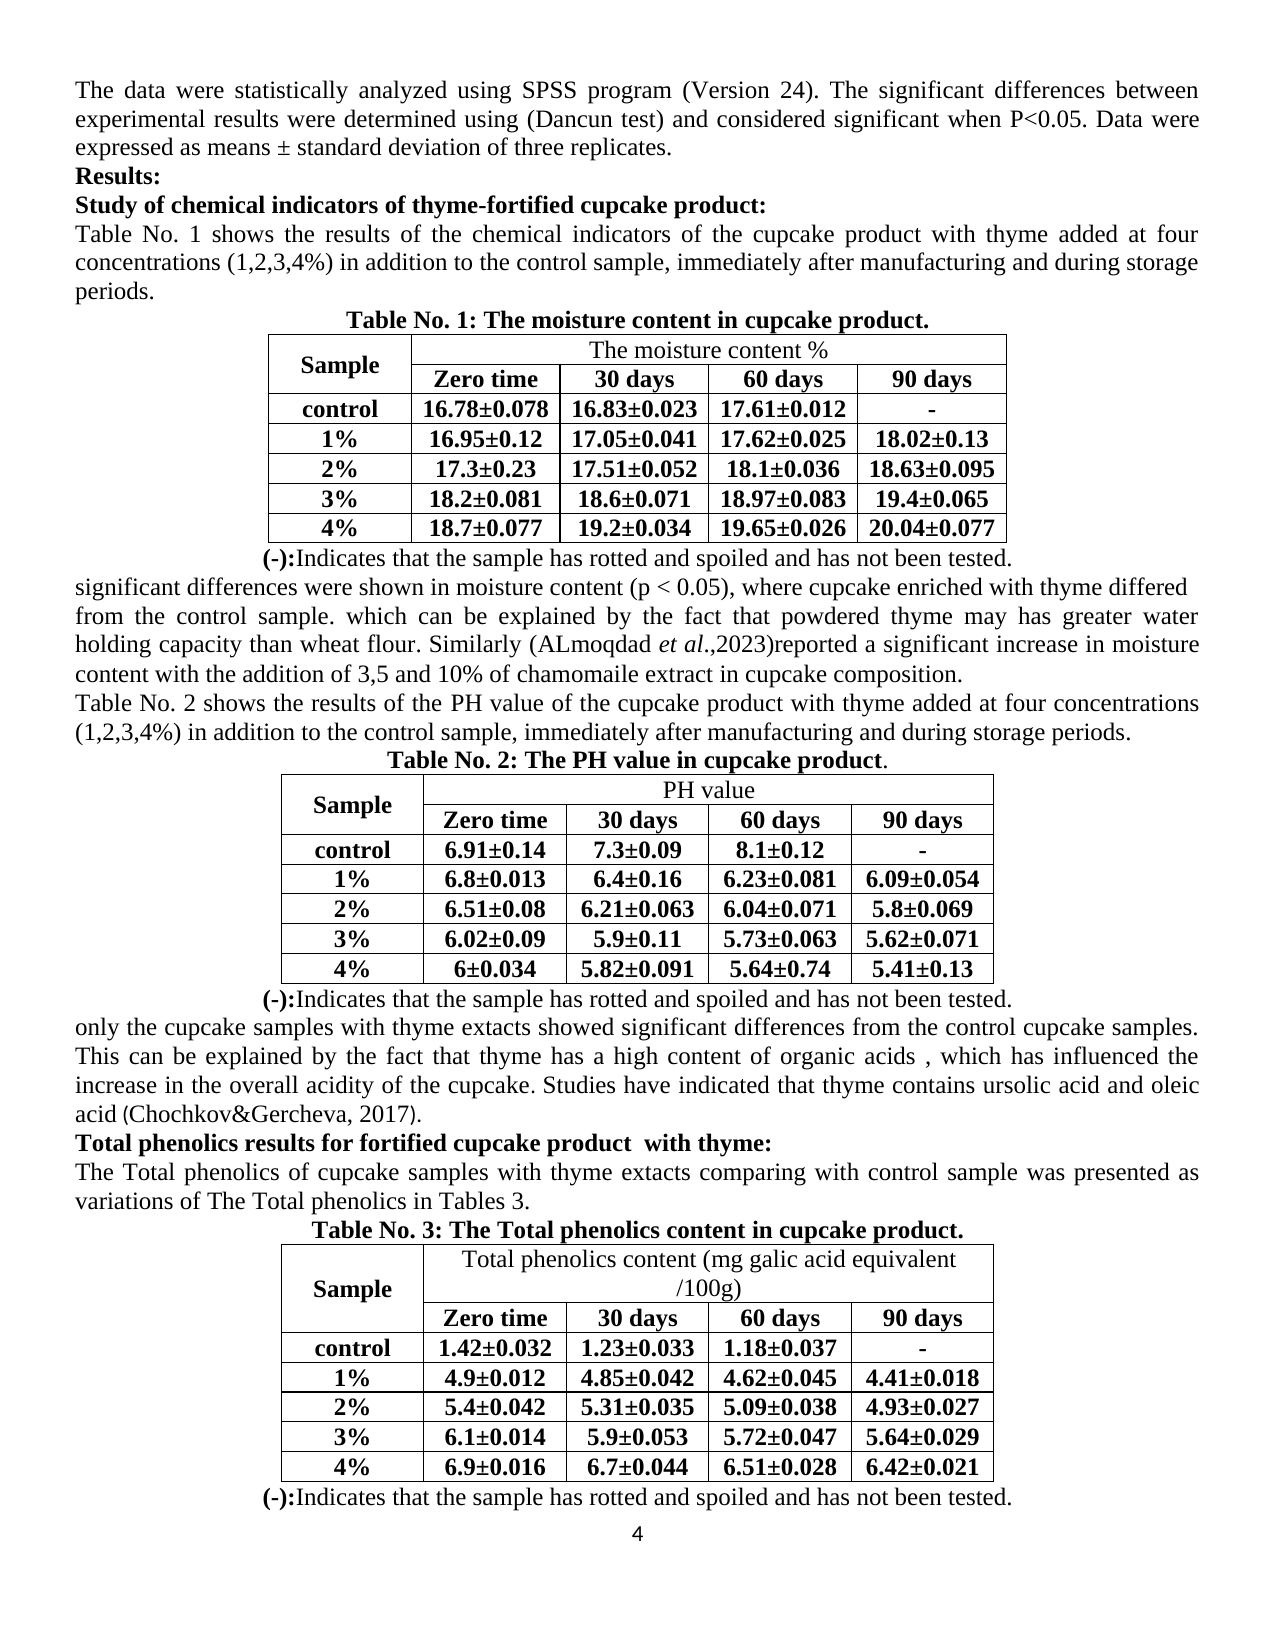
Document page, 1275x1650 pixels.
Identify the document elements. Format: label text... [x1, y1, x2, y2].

table_cell 6.02±0.09 [424, 924, 566, 953]
table_cell - [852, 1333, 993, 1362]
table_cell 19.65±0.026 [709, 514, 857, 542]
table_cell 5.62±0.071 [852, 924, 993, 953]
text Total phenolics results for fortified cupcake product with thyme: [75, 1128, 1200, 1157]
table_cell 3% [282, 924, 423, 953]
table_cell 6.42±0.021 [852, 1452, 993, 1481]
text Table No. 3: The Total phenolics content in cupcake product. [75, 1215, 1200, 1243]
table_cell 5.41±0.13 [852, 954, 993, 983]
table_cell 8.1±0.12 [709, 835, 851, 863]
text Table No. 2 shows the results of the PH value of the cupcake product with thyme added at four concentrations (1,2,3,4%) in addition to the control sample, immediately after manufacturing and during storage periods. [75, 688, 1200, 745]
table_cell 4% [282, 1452, 423, 1481]
text The Total phenolics of cupcake samples with thyme extacts comparing with control sample was presented as variations of The Total phenolics in Tables 3. [75, 1157, 1200, 1215]
text Table No. 1: The moisture content in cupcake product. [75, 305, 1200, 334]
table_cell 6.91±0.14 [424, 835, 566, 863]
table_cell 1% [282, 1363, 423, 1391]
table_cell Zero time [424, 805, 566, 834]
table_cell 6.51±0.08 [424, 894, 566, 923]
table_cell 6.09±0.054 [852, 865, 993, 893]
table_cell 3% [282, 1422, 423, 1451]
table_cell 5.64±0.74 [709, 954, 851, 983]
table_cell 90 days [852, 1303, 993, 1332]
table_cell control [282, 1333, 423, 1362]
table_cell control [269, 394, 411, 423]
table_cell 17.3±0.23 [412, 454, 559, 483]
table_cell 18.2±0.081 [412, 484, 559, 512]
table_cell 6.4±0.16 [567, 865, 708, 893]
table_cell 18.1±0.036 [709, 454, 857, 483]
table_cell 4.93±0.027 [852, 1393, 993, 1421]
table_cell 90 days [858, 365, 1006, 393]
table_cell Zero time [424, 1303, 566, 1332]
text from the control sample. which can be explained by the fact that powdered thyme may has greater water holding capacity than wheat flour. Similarly (ALmoqdad et al.,2023)reported a significant increase in moisture content with the addition of 3,5 and 10% of chamomaile extract in cupcake composition. [75, 601, 1200, 688]
table_cell 6.51±0.028 [709, 1452, 851, 1481]
text The data were statistically analyzed using SPSS program (Version 24). The significant differences between experimental results were determined using (Dancun test) and considered significant when P<0.05. Data were expressed as means ± standard deviation of three replicates. [75, 75, 1200, 161]
table_cell 1% [269, 424, 411, 453]
table_cell 6±0.034 [424, 954, 566, 983]
table_cell control [282, 835, 423, 863]
table_cell 6.8±0.013 [424, 865, 566, 893]
table_cell 1.42±0.032 [424, 1333, 566, 1362]
table_header The moisture content % [412, 335, 1006, 363]
table_cell 4.9±0.012 [424, 1363, 566, 1391]
table_cell 90 days [852, 805, 993, 834]
table_cell 5.09±0.038 [709, 1393, 851, 1421]
table_cell 60 days [709, 1303, 851, 1332]
table_cell 5.9±0.053 [567, 1422, 708, 1451]
table_cell 5.31±0.035 [567, 1393, 708, 1421]
table_cell 5.4±0.042 [424, 1393, 566, 1421]
text only the cupcake samples with thyme extacts showed significant differences from the control cupcake samples. This can be explained by the fact that thyme has a high content of organic acids , which has influenced the increase in the overall acidity of the cupcake. Studies have indicated that thyme contains ursolic acid and oleic acid (Chochkov&Gercheva, 2017). [75, 1012, 1200, 1128]
table_cell 19.4±0.065 [858, 484, 1006, 512]
table_cell 5.8±0.069 [852, 894, 993, 923]
table_cell 2% [269, 454, 411, 483]
table_cell 6.04±0.071 [709, 894, 851, 923]
table_cell 60 days [709, 805, 851, 834]
table_cell 1.23±0.033 [567, 1333, 708, 1362]
table_cell 17.62±0.025 [709, 424, 857, 453]
table_header PH value [424, 775, 993, 804]
table_header Sample [282, 1245, 423, 1332]
table_cell 6.9±0.016 [424, 1452, 566, 1481]
table_cell Zero time [412, 365, 559, 393]
text Table No. 2: The PH value in cupcake product. [75, 745, 1200, 774]
table_header Sample [269, 335, 411, 393]
table_cell 18.63±0.095 [858, 454, 1006, 483]
table_cell - [852, 835, 993, 863]
table_cell 5.73±0.063 [709, 924, 851, 953]
table_cell 1% [282, 865, 423, 893]
table_cell 60 days [709, 365, 857, 393]
table_cell 16.83±0.023 [561, 394, 708, 423]
table_cell 17.61±0.012 [709, 394, 857, 423]
table_cell 4.85±0.042 [567, 1363, 708, 1391]
table_cell 5.64±0.029 [852, 1422, 993, 1451]
table_cell 6.23±0.081 [709, 865, 851, 893]
table_cell 17.05±0.041 [561, 424, 708, 453]
table_cell 4% [282, 954, 423, 983]
table_cell 16.78±0.078 [412, 394, 559, 423]
text Table No. 1 shows the results of the chemical indicators of the cupcake product with thyme added at four concentrations (1,2,3,4%) in addition to the control sample, immediately after manufacturing and during storage periods. [75, 219, 1200, 305]
table_cell 30 days [561, 365, 708, 393]
text significant differences were shown in moisture content (p < 0.05), where cupcake enriched with thyme differed [75, 572, 1200, 601]
table_cell 18.02±0.13 [858, 424, 1006, 453]
table_cell 5.9±0.11 [567, 924, 708, 953]
text (-):Indicates that the sample has rotted and spoiled and has not been tested. [75, 984, 1200, 1012]
table_cell 6.21±0.063 [567, 894, 708, 923]
table_cell 18.6±0.071 [561, 484, 708, 512]
table_cell 16.95±0.12 [412, 424, 559, 453]
table_header Sample [282, 775, 423, 834]
text Results: [75, 161, 1200, 190]
table_cell 7.3±0.09 [567, 835, 708, 863]
table_cell - [858, 394, 1006, 423]
table_cell 5.82±0.091 [567, 954, 708, 983]
table_cell 17.51±0.052 [561, 454, 708, 483]
text Study of chemical indicators of thyme-fortified cupcake product: [75, 190, 1200, 219]
table_cell 3% [269, 484, 411, 512]
table_cell 1.18±0.037 [709, 1333, 851, 1362]
table_cell 6.1±0.014 [424, 1422, 566, 1451]
table_cell 2% [282, 894, 423, 923]
table_cell 4.41±0.018 [852, 1363, 993, 1391]
table_cell 2% [282, 1393, 423, 1421]
table_cell 4.62±0.045 [709, 1363, 851, 1391]
table_cell 30 days [567, 1303, 708, 1332]
table_cell 18.7±0.077 [412, 514, 559, 542]
text (-):Indicates that the sample has rotted and spoiled and has not been tested. [75, 1482, 1200, 1511]
table_cell 18.97±0.083 [709, 484, 857, 512]
table_cell 4% [269, 514, 411, 542]
table_cell 5.72±0.047 [709, 1422, 851, 1451]
table_cell 20.04±0.077 [858, 514, 1006, 542]
table_cell 6.7±0.044 [567, 1452, 708, 1481]
table_cell 30 days [567, 805, 708, 834]
text (-):Indicates that the sample has rotted and spoiled and has not been tested. [75, 543, 1200, 572]
table_header Total phenolics content (mg galic acid equivalent /100g) [424, 1245, 993, 1302]
table_cell 19.2±0.034 [561, 514, 708, 542]
